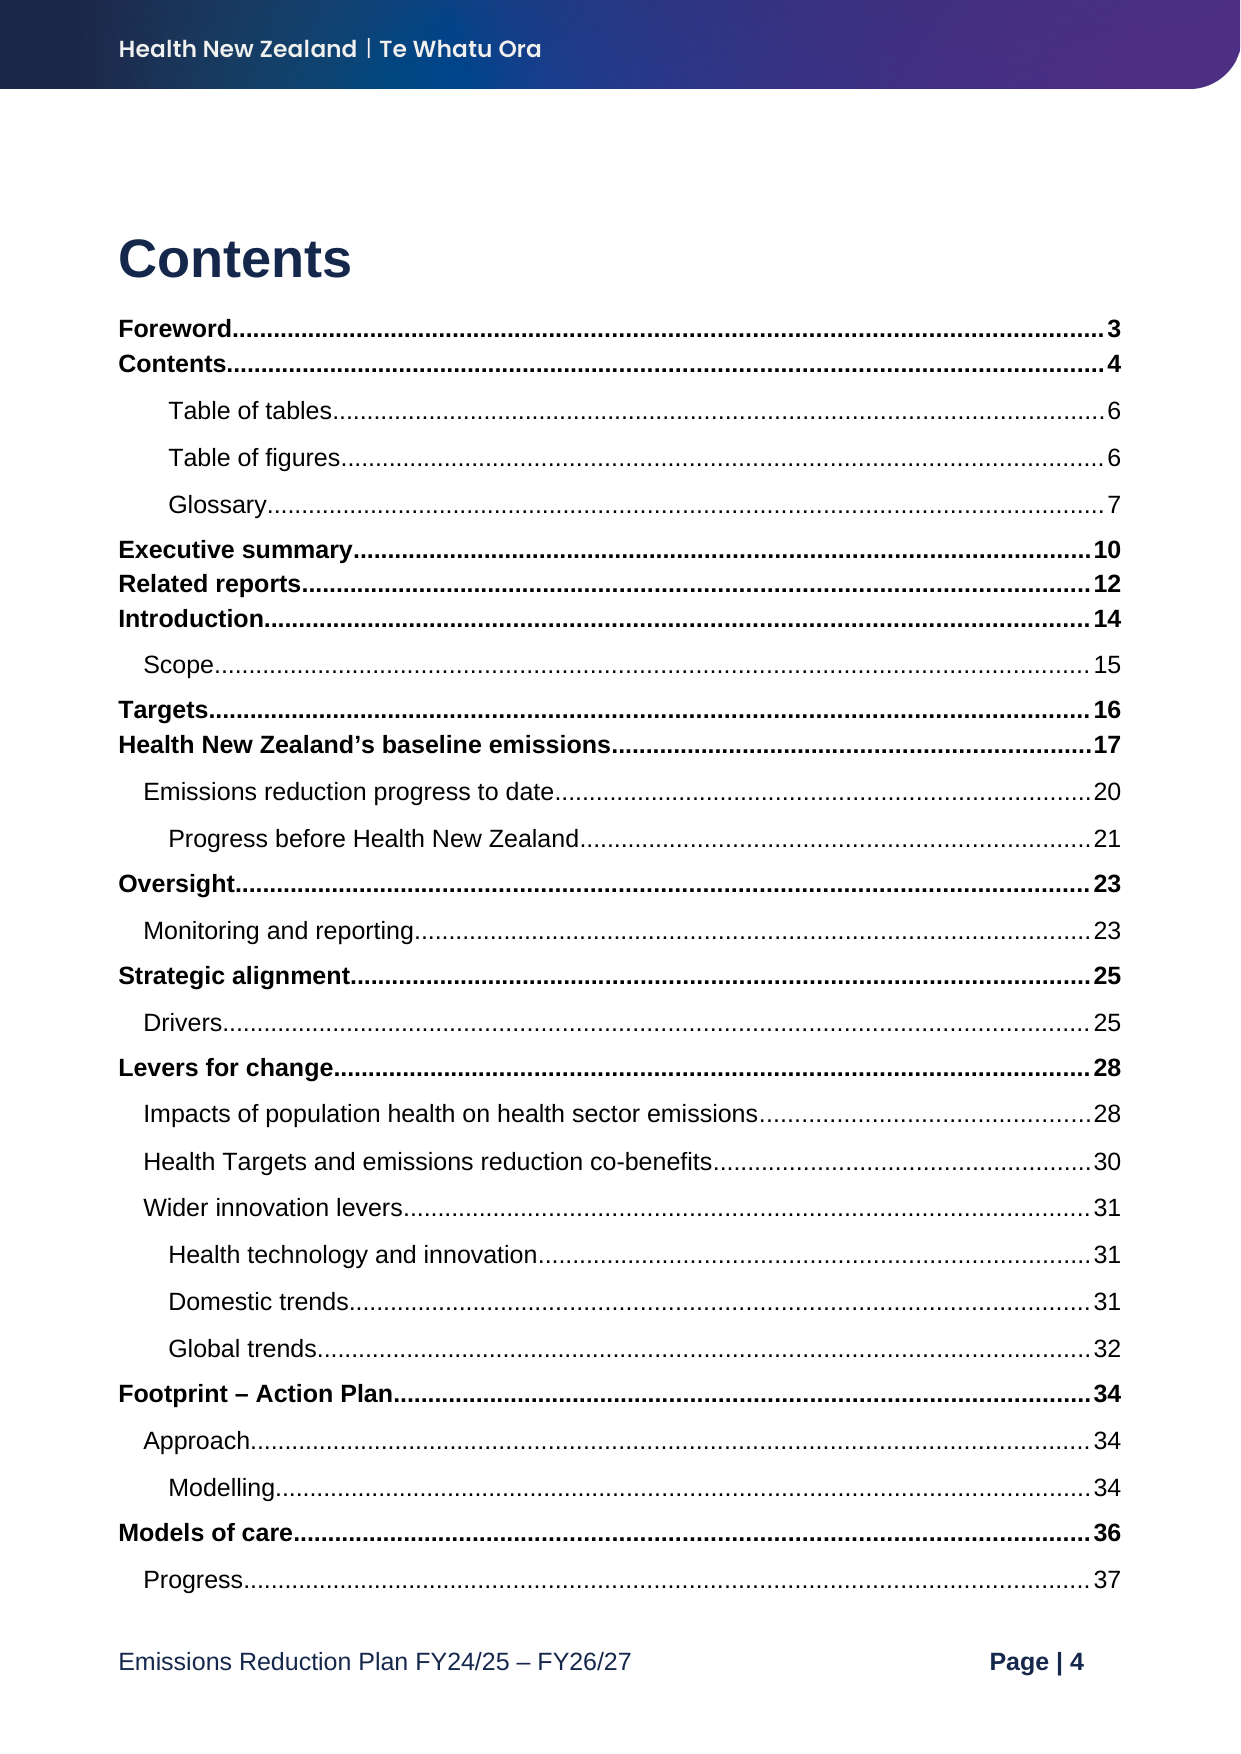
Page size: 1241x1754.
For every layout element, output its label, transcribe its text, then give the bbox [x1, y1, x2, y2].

text Levers for change 28 [118, 1052, 1122, 1081]
text Wider innovation levers 31 [143, 1193, 1122, 1222]
text Foreword 3 [118, 314, 1122, 343]
text Scope 15 [143, 651, 1122, 679]
text Drivers 25 [143, 1008, 1122, 1036]
text Progress before Health New Zealand 21 [168, 824, 1122, 853]
text Related reports 12 [118, 569, 1122, 598]
text Strategic alignment 25 [118, 961, 1122, 989]
text Footprint – Action Plan 34 [118, 1379, 1122, 1408]
text Progress 37 [143, 1565, 1122, 1594]
text Global trends 32 [168, 1334, 1122, 1363]
text Introduction 14 [118, 603, 1122, 632]
text Glossary 7 [168, 490, 1122, 518]
text Health technology and innovation 31 [168, 1240, 1122, 1269]
text Approach 34 [143, 1426, 1122, 1455]
text Domestic trends 31 [168, 1287, 1122, 1316]
text Impacts of population health on health sector emissions 28 [143, 1099, 1122, 1128]
picture [0, 0, 1241, 89]
text Executive summary 10 [118, 534, 1122, 563]
text Health New Zealand’s baseline emissions 17 [118, 730, 1122, 759]
text Oversight 23 [118, 869, 1122, 897]
text Contents 4 [118, 349, 1122, 377]
text Table of figures 6 [168, 443, 1122, 471]
text Monitoring and reporting 23 [143, 916, 1122, 944]
text Table of tables 6 [168, 396, 1122, 424]
text Health Targets and emissions reduction co-benefits 30 [143, 1146, 1122, 1175]
subtitle Contents [118, 227, 1122, 289]
text Targets 16 [118, 695, 1122, 724]
text Emissions reduction progress to date 20 [143, 777, 1122, 806]
text Models of care 36 [118, 1518, 1122, 1547]
text Modelling 34 [168, 1473, 1122, 1502]
